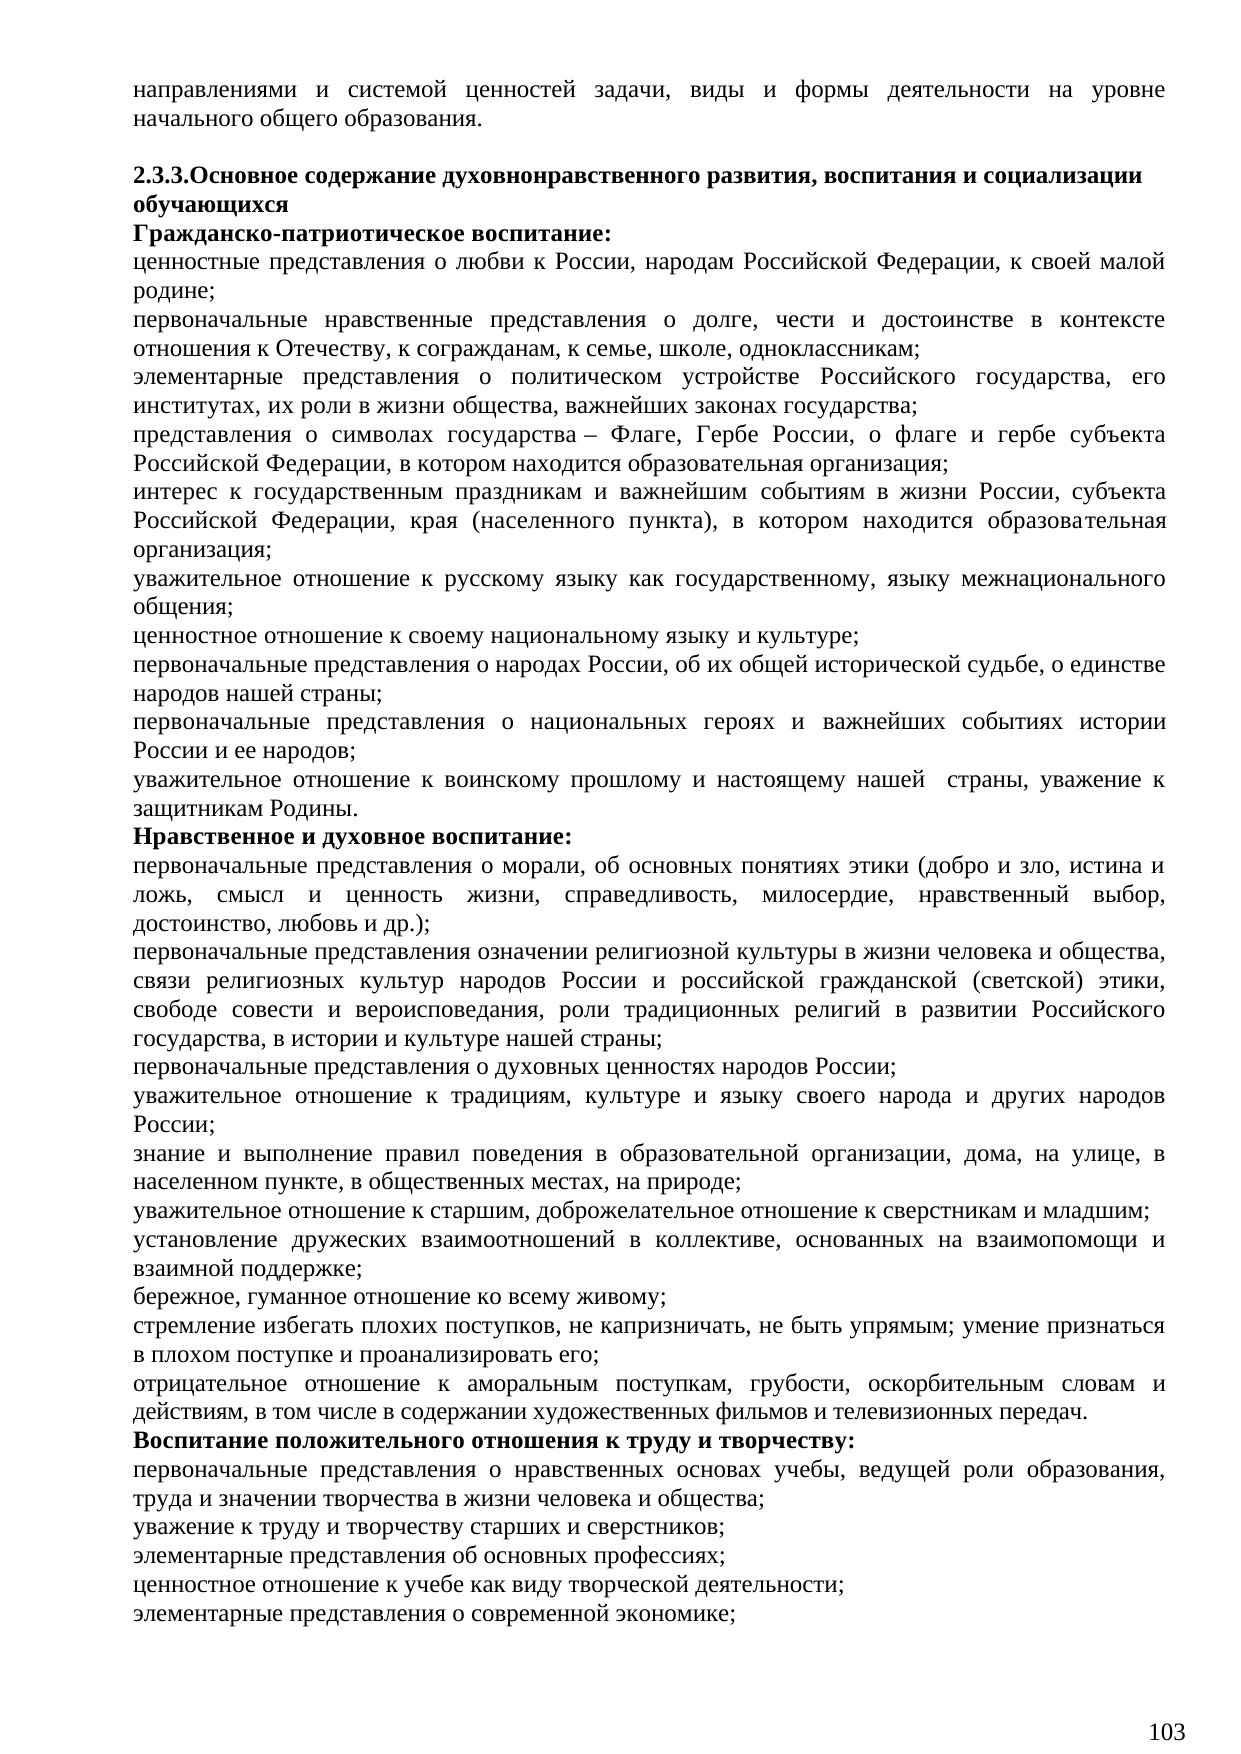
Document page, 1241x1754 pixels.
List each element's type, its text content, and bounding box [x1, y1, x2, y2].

text элементарные представления об основных профессиях; [133, 1540, 1167, 1569]
text представления о символах государства – Флаге, Гербе России, о флаге и гербе субъекта Российской Федерации, в котором находится образовательная организация; [133, 419, 1167, 476]
text Гражданско-патриотическое воспитание: [133, 218, 1167, 246]
text отрицательное отношение к аморальным поступкам, грубости, оскорбительным словам и действиям, в том числе в содержании художественных фильмов и телевизионных передач. [133, 1368, 1167, 1425]
text уважительное отношение к старшим, доброжелательное отношение к сверстникам и младшим; [133, 1195, 1167, 1224]
text уважение к труду и творчеству старших и сверстников; [133, 1511, 1167, 1540]
text ценностные представления о любви к России, народам Российской Федерации, к своей малой родине; [133, 246, 1167, 304]
text ценностное отношение к учебе как виду творческой деятельности; [133, 1569, 1167, 1598]
text 2.3.3.Основное содержание духовно­нравственного развития, воспитания и социализации обучающихся [133, 160, 1167, 218]
text элементарные представления о политическом устройстве Российского государства, его институтах, их роли в жизни общества, важнейших законах государства; [133, 361, 1167, 419]
text первоначальные представления о национальных героях и важнейших событиях истории России и ее народов; [133, 706, 1167, 764]
text первоначальные представления о морали, об основных понятиях этики (добро и зло, истина и ложь, смысл и ценность жизни, справедливость, милосердие, нравственный выбор, достоинство, любовь и др.); [133, 850, 1167, 936]
text интерес к государственным праздникам и важнейшим событиям в жизни России, субъекта Российской Федерации, края (населенного пункта), в котором находится образовательная организация; [133, 476, 1167, 563]
text элементарные представления о современной экономике; [133, 1598, 1167, 1626]
text первоначальные представления о народах России, об их общей исторической судьбе, о единстве народов нашей страны; [133, 649, 1167, 706]
text уважительное отношение к традициям, культуре и языку своего народа и других народов России; [133, 1080, 1167, 1138]
text Нравственное и духовное воспитание: [133, 821, 1167, 850]
text бережное, гуманное отношение ко всему живому; [133, 1281, 1167, 1310]
text первоначальные представления о духовных ценностях народов России; [133, 1051, 1167, 1080]
text первоначальные представления о нравственных основах учебы, ведущей роли образования, труда и значении творчества в жизни человека и общества; [133, 1454, 1167, 1511]
text первоначальные представления означении религиозной культуры в жизни человека и общества, связи религиозных культур народов России и российской гражданской (светской) этики, свободе совести и вероисповедания, роли традиционных религий в развитии Российского государства, в истории и культуре нашей страны; [133, 936, 1167, 1051]
text знание и выполнение правил поведения в образовательной организации, дома, на улице, в населенном пункте, в общественных местах, на природе; [133, 1138, 1167, 1195]
text ценностное отношение к своему национальному языку и культуре; [133, 620, 1167, 649]
text уважительное отношение к воинскому прошлому и настоящему нашей страны, уважение к защитникам Родины. [133, 764, 1167, 821]
text уважительное отношение к русскому языку как государственному, языку межнационального общения; [133, 563, 1167, 620]
text первоначальные нравственные представления о долге, чести и достоинстве в контексте отношения к Отечеству, к согражданам, к семье, школе, одноклассникам; [133, 304, 1167, 361]
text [133, 74, 1167, 131]
text Воспитание положительного отношения к труду и творчеству: [133, 1425, 1167, 1454]
text стремление избегать плохих поступков, не капризничать, не быть упрямым; умение признаться в плохом поступке и проанализировать его; [133, 1310, 1167, 1368]
text установление дружеских взаимоотношений в коллективе, основанных на взаимопомощи и взаимной поддержке; [133, 1224, 1167, 1281]
